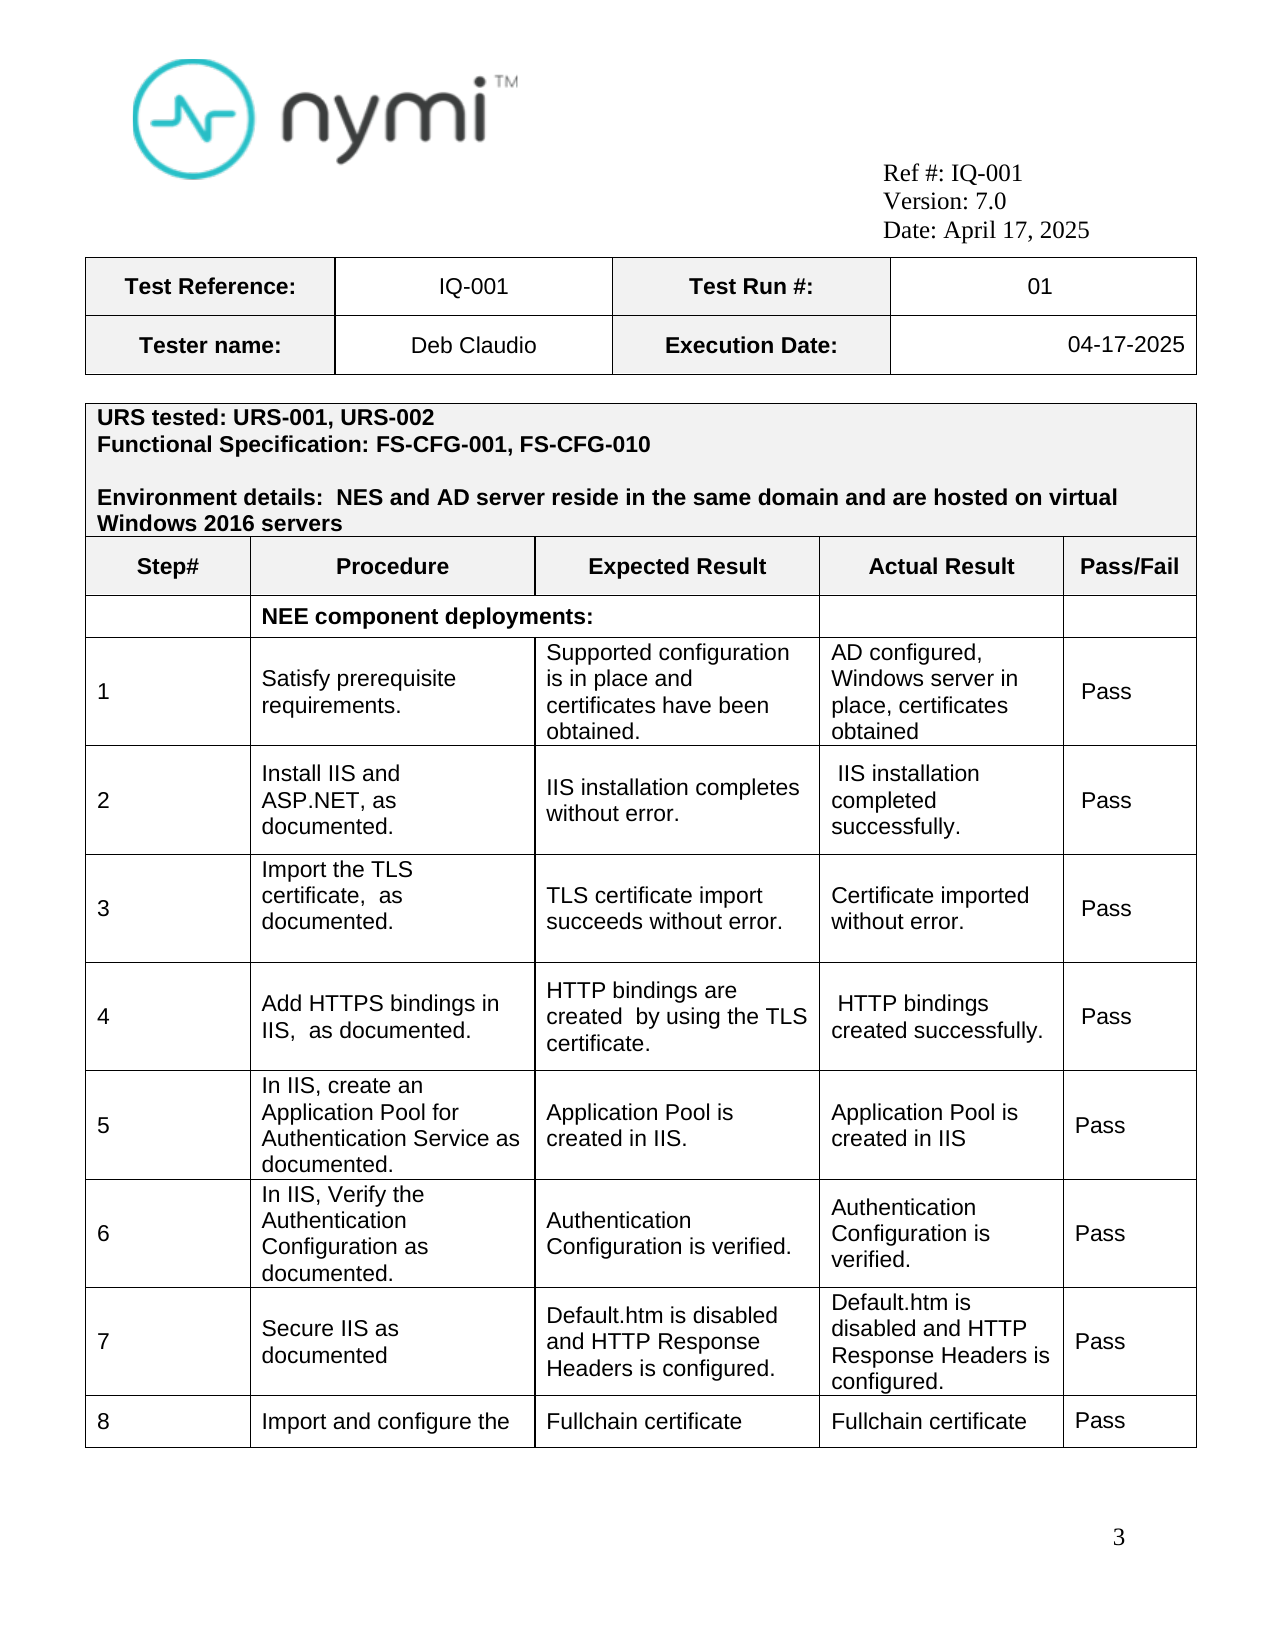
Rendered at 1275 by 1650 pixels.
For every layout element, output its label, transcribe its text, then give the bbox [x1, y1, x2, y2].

table_cell Test Reference: [86, 258, 334, 315]
table_cell Default.htm is disabled and HTTP Response Headers is configured. [536, 1288, 819, 1395]
table_cell Pass [1064, 1396, 1196, 1447]
table_cell [1064, 596, 1196, 637]
table_cell Pass [1064, 1288, 1196, 1395]
table_cell Pass [1064, 855, 1196, 962]
table_cell Pass [1064, 963, 1196, 1070]
table_cell HTTP bindings are created by using the TLS certificate. [536, 963, 819, 1070]
table_cell Test Run #: [613, 258, 890, 315]
table_cell IQ-001 [336, 258, 612, 315]
table_cell 1 [86, 638, 250, 745]
table_cell Deb Claudio [336, 316, 612, 373]
table_cell 3 [86, 855, 250, 962]
table_cell Application Pool is created in IIS. [536, 1071, 819, 1178]
table_cell [820, 596, 1063, 637]
table_cell Install IIS and ASP.NET, as documented. [251, 746, 534, 853]
table_cell 8 [86, 1396, 250, 1447]
table_cell Fullchain certificate import and configuration completes without error. [820, 1396, 1063, 1447]
table_cell Step# [86, 537, 250, 594]
table_cell In IIS, Verify the Authentication Configuration as documented. [251, 1180, 534, 1287]
table_cell Pass/Fail [1064, 537, 1196, 594]
table_cell 5 [86, 1071, 250, 1178]
table_cell Authentication Configuration is verified. [820, 1180, 1063, 1287]
table_cell Pass [1064, 1071, 1196, 1178]
table_cell Import the TLS certificate, as documented. [251, 855, 534, 962]
table_cell Execution Date: [613, 316, 890, 373]
table_cell Add HTTPS bindings in IIS, as documented. [251, 963, 534, 1070]
table_cell Secure IIS as documented [251, 1288, 534, 1395]
table_cell TLS certificate import succeeds without error. [536, 855, 819, 962]
table_cell 6 [86, 1180, 250, 1287]
table_cell Pass [1064, 746, 1196, 853]
table_cell 01 [891, 258, 1196, 315]
table_cell AD configured, Windows server in place, certificates obtained [820, 638, 1063, 745]
table_cell HTTP bindings created successfully. [820, 963, 1063, 1070]
table_cell Pass [1064, 638, 1196, 745]
table_cell 7 [86, 1288, 250, 1395]
table_cell Authentication Configuration is verified. [536, 1180, 819, 1287]
picture [132, 59, 518, 181]
table_cell Pass [1064, 1180, 1196, 1287]
table_cell Expected Result [536, 537, 819, 594]
table_cell NEE component deployments: [251, 596, 819, 637]
table_cell In IIS, create an Application Pool for Authentication Service as documented. [251, 1071, 534, 1178]
table_cell Procedure [251, 537, 534, 594]
table_cell Supported configuration is in place and certificates have been obtained. [536, 638, 819, 745]
table_cell Fullchain certificate import and configuration completes without error. [536, 1396, 819, 1447]
table_cell IIS installation completed successfully. [820, 746, 1063, 853]
table_cell Default.htm is disabled and HTTP Response Headers is configured. [820, 1288, 1063, 1395]
table_cell Satisfy prerequisite requirements. [251, 638, 534, 745]
table_cell 2 [86, 746, 250, 853]
table_cell 4 [86, 963, 250, 1070]
table_cell IIS installation completes without error. [536, 746, 819, 853]
table_cell [86, 596, 250, 637]
table_cell Import and configure the certificates, as documented. [251, 1396, 534, 1447]
table_cell Application Pool is created in IIS [820, 1071, 1063, 1178]
table_cell Actual Result [820, 537, 1063, 594]
table_cell Tester name: [86, 316, 334, 373]
table_cell Certificate imported without error. [820, 855, 1063, 962]
table_header URS tested: URS-001, URS-002 Functional Specification: FS-CFG-001, FS-CFG-010 Environment details: NES and AD server reside in the same domain and are hosted on virtual Windows 2016 servers [86, 404, 1196, 536]
table_cell 04-17-2025 [891, 316, 1196, 373]
